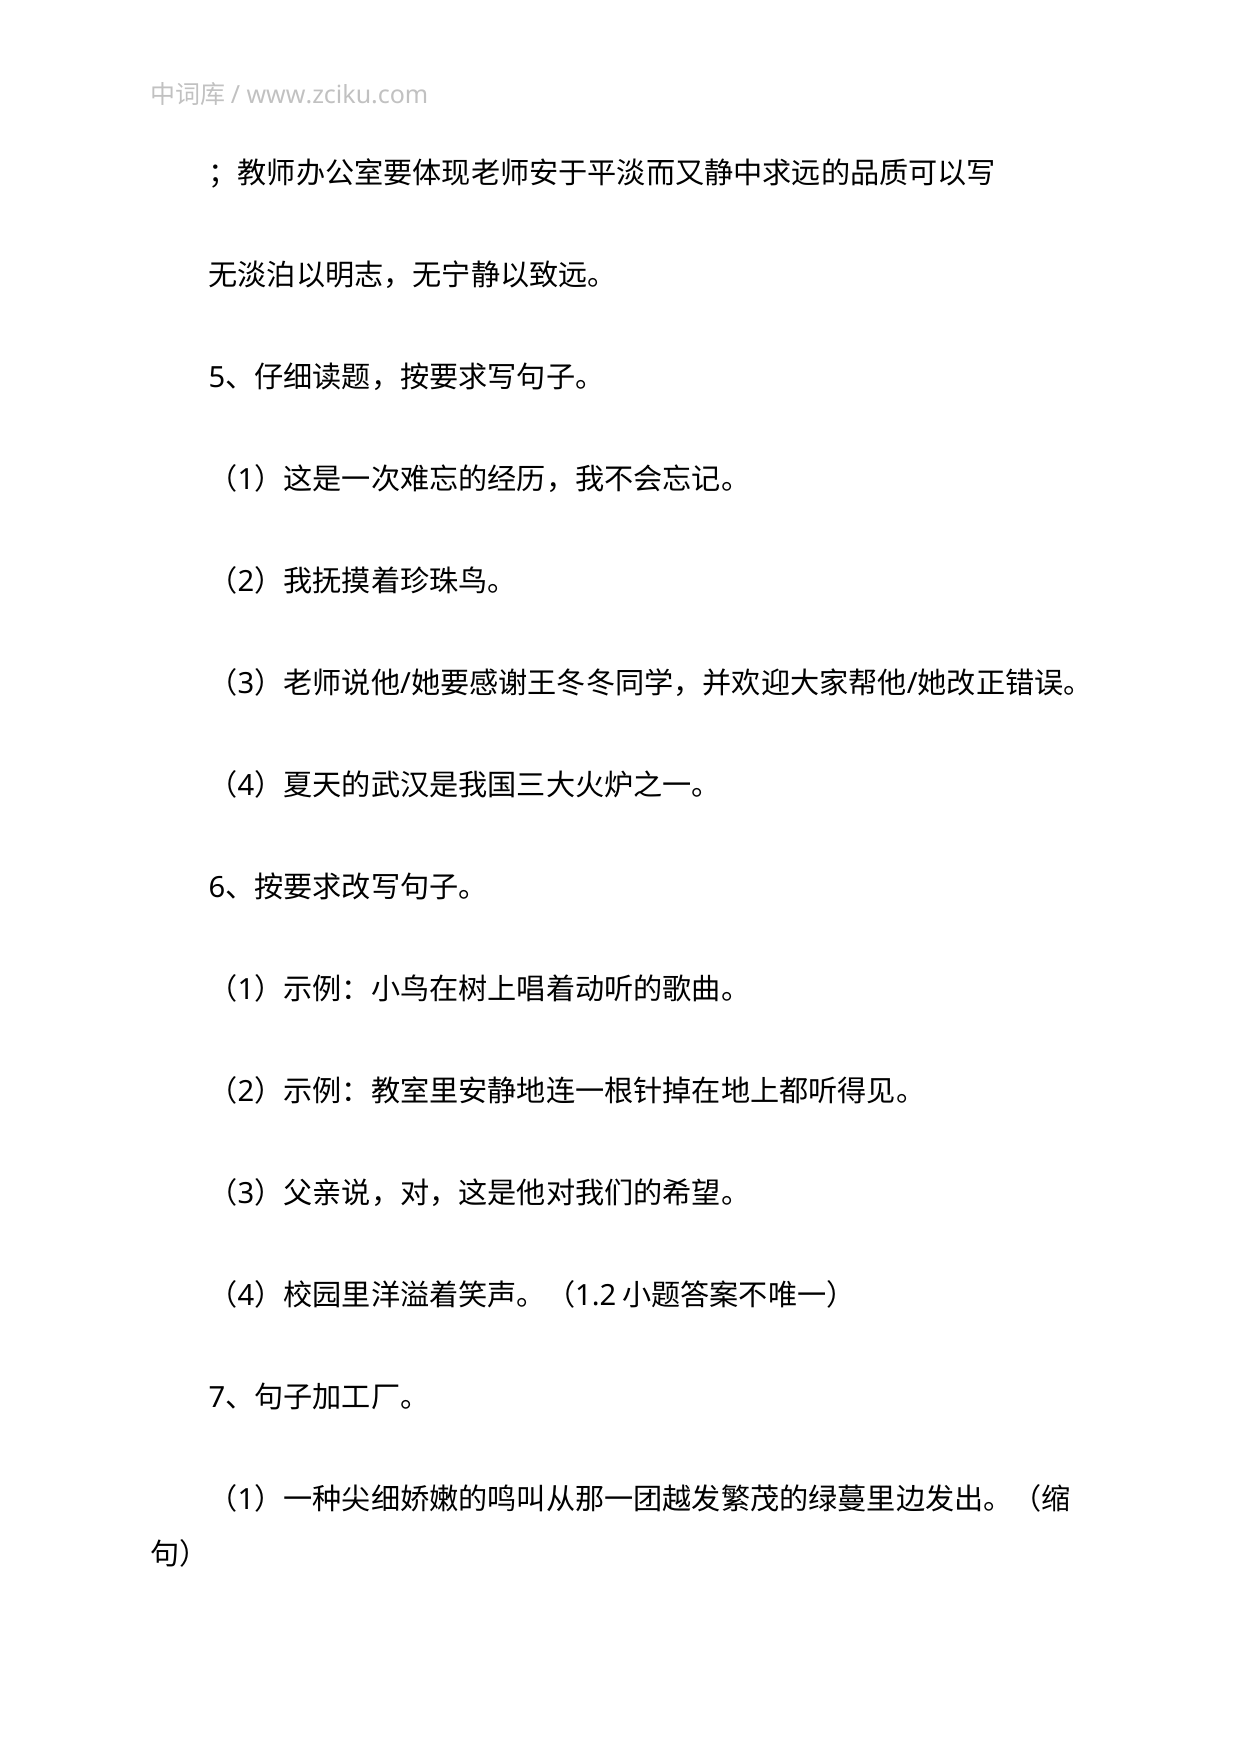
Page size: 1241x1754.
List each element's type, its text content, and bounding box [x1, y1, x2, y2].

text （4）校园里洋溢着笑声。（1.2小题答案不唯一） [150, 1271, 1090, 1314]
text （1）这是一次难忘的经历，我不会忘记。 [150, 456, 1090, 498]
text （1）示例：小鸟在树上唱着动听的歌曲。 [150, 965, 1090, 1008]
text （2）我抚摸着珍珠鸟。 [150, 557, 1090, 600]
text （1）一种尖细娇嫩的鸣叫从那一团越发繁茂的绿蔓里边发出。（缩句） [150, 1475, 1090, 1573]
text 6、按要求改写句子。 [150, 863, 1090, 906]
text （4）夏天的武汉是我国三大火炉之一。 [150, 761, 1090, 804]
text （2）示例：教室里安静地连一根针掉在地上都听得见。 [150, 1067, 1090, 1110]
text （3）父亲说，对，这是他对我们的希望。 [150, 1169, 1090, 1212]
text （3）老师说他/她要感谢王冬冬同学，并欢迎大家帮他/她改正错误。 [150, 659, 1090, 702]
text 5、仔细读题，按要求写句子。 [150, 353, 1090, 396]
text 7、句子加工厂。 [150, 1373, 1090, 1416]
text 无淡泊以明志，无宁静以致远。 [150, 252, 1090, 294]
text ；教师办公室要体现老师安于平淡而又静中求远的品质可以写 [150, 150, 1090, 192]
